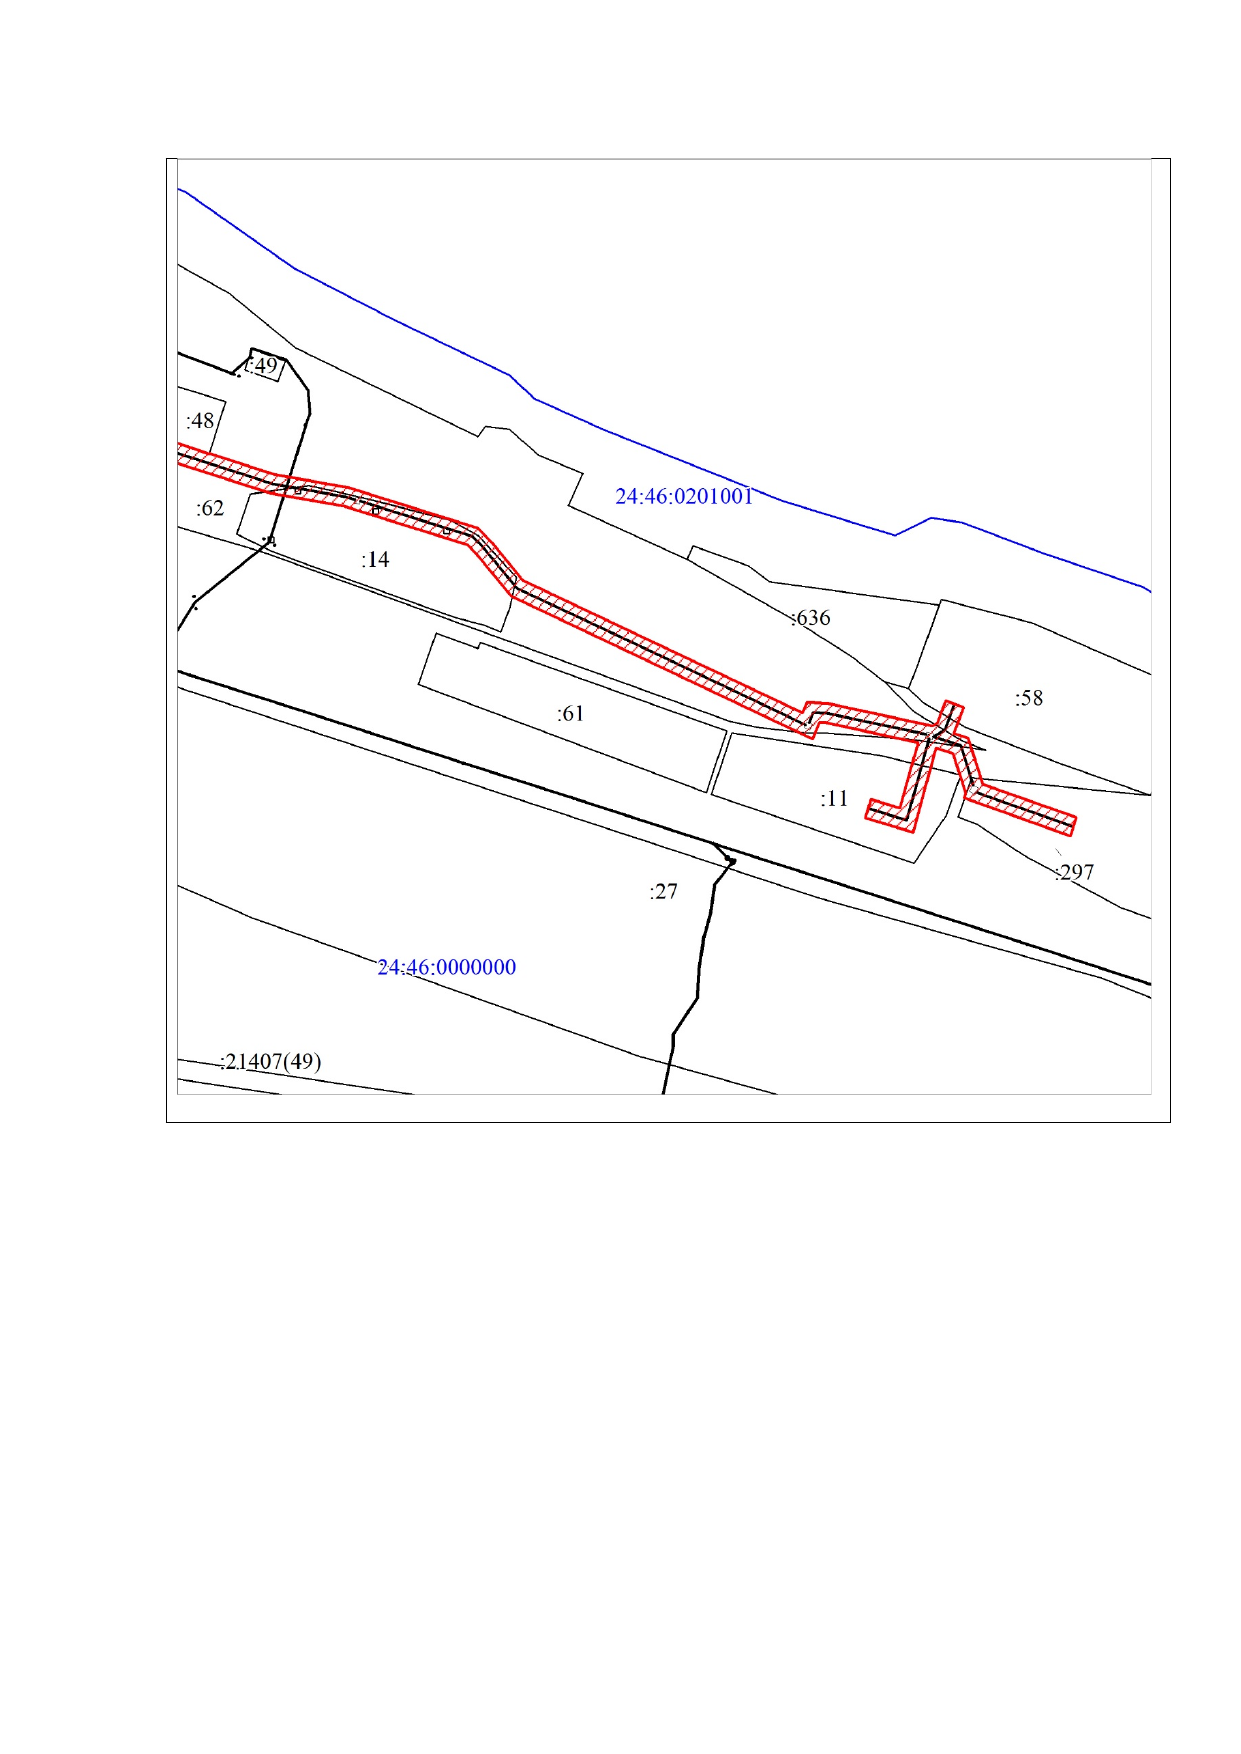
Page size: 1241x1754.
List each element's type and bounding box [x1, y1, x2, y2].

picture [177, 158, 1152, 1095]
table_header [167, 159, 1170, 1122]
